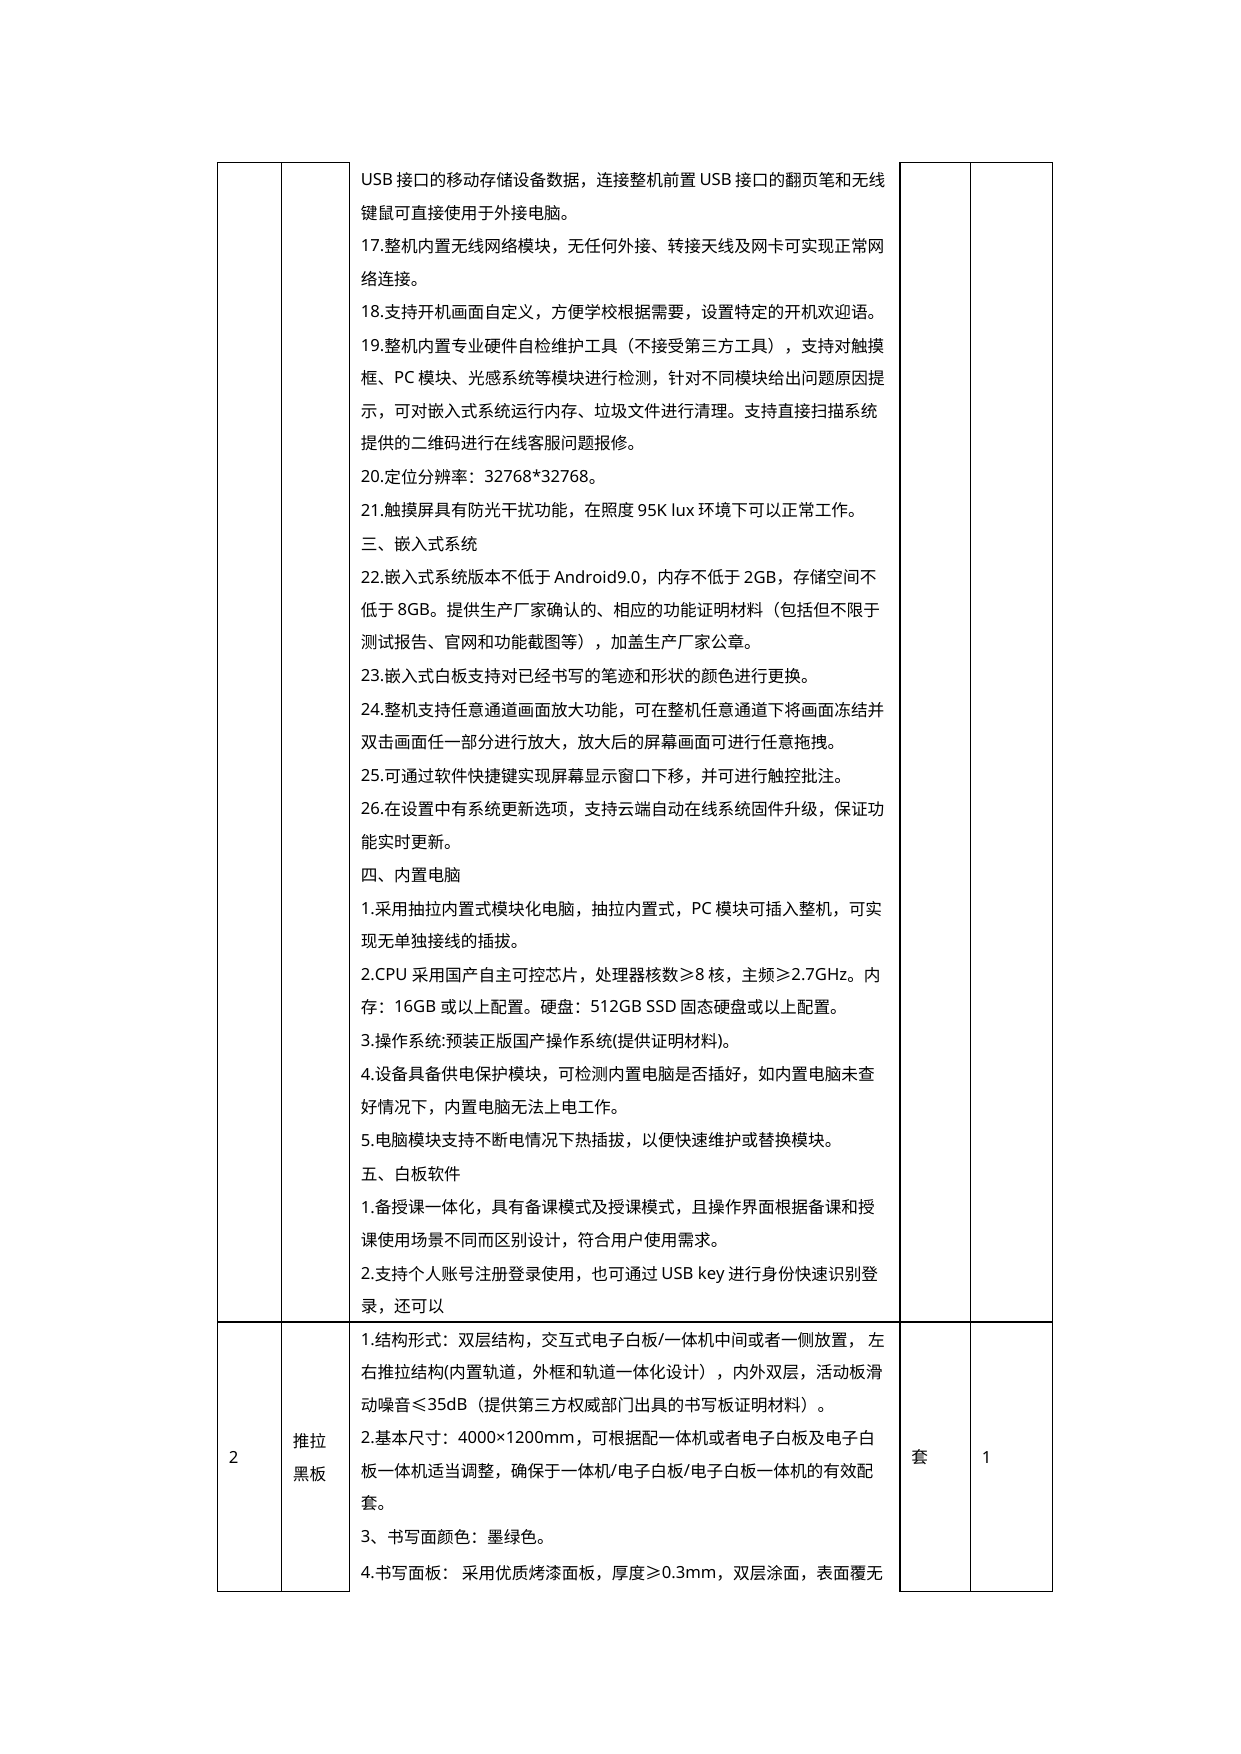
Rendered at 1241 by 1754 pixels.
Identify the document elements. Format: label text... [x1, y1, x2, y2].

table_cell 三、嵌入式系统 [350, 526, 899, 559]
table_cell 2.基本尺寸：4000×1200mm，可根据配一体机或者电子白板及电子白板一体机适当调整，确保于一体机/电子白板/电子白板一体机的有效配套。 [350, 1420, 899, 1518]
table_cell 22.嵌入式系统版本不低于Android9.0，内存不低于2GB，存储空间不低于8GB。提供生产厂家确认的、相应的功能证明材料（包括但不限于测试报告、官网和功能截图等），加盖生产厂家公章。 [350, 559, 899, 658]
table_cell 5.电脑模块支持不断电情况下热插拔，以便快速维护或替换模块。 [350, 1122, 899, 1156]
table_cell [350, 162, 899, 228]
table_cell 23.嵌入式白板支持对已经书写的笔迹和形状的颜色进行更换。 [350, 658, 899, 691]
table_cell 24.整机支持任意通道画面放大功能，可在整机任意通道下将画面冻结并双击画面任一部分进行放大，放大后的屏幕画面可进行任意拖拽。 [350, 691, 899, 757]
table_cell 20.定位分辨率：32768*32768。 [350, 459, 899, 492]
table_cell 17.整机内置无线网络模块，无任何外接、转接天线及网卡可实现正常网络连接。 [350, 228, 899, 294]
table_cell 4.设备具备供电保护模块，可检测内置电脑是否插好，如内置电脑未查好情况下，内置电脑无法上电工作。 [350, 1056, 899, 1122]
table_cell 3.操作系统:预装正版国产操作系统(提供证明材料)。 [350, 1023, 899, 1056]
table_cell 2.CPU 采用国产自主可控芯片，处理器核数≥8核，主频≥2.7GHz。内存：16GB 或以上配置。硬盘：512GB SSD固态硬盘或以上配置。 [350, 957, 899, 1023]
table_cell 推拉黑板 [282, 1323, 349, 1591]
table_cell 26.在设置中有系统更新选项，支持云端自动在线系统固件升级，保证功能实时更新。 [350, 791, 899, 857]
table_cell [350, 1552, 899, 1591]
table_cell 1 [971, 1323, 1052, 1591]
table_cell 套 [901, 1323, 970, 1591]
table_cell 四、内置电脑 [350, 857, 899, 891]
table_cell 1.采用抽拉内置式模块化电脑，抽拉内置式，PC模块可插入整机，可实现无单独接线的插拔。 [350, 891, 899, 957]
table_cell 21.触摸屏具有防光干扰功能，在照度95K lux环境下可以正常工作。 [350, 492, 899, 526]
table_cell 25.可通过软件快捷键实现屏幕显示窗口下移，并可进行触控批注。 [350, 758, 899, 791]
table_cell 1.结构形式：双层结构，交互式电子白板/一体机中间或者一侧放置， 左右推拉结构(内置轨道，外框和轨道一体化设计），内外双层，活动板滑动噪音≤35dB（提供第三方权威部门出具的书写板证明材料）。 [350, 1323, 899, 1420]
table_cell 五、白板软件 [350, 1156, 899, 1189]
table_cell 2.支持个人账号注册登录使用，也可通过USB key进行身份快速识别登录，还可以 [350, 1255, 899, 1321]
table_cell 1.备授课一体化，具有备课模式及授课模式，且操作界面根据备课和授课使用场景不同而区别设计，符合用户使用需求。 [350, 1189, 899, 1255]
table_cell 2 [218, 1323, 281, 1591]
table_cell 19.整机内置专业硬件自检维护工具（不接受第三方工具），支持对触摸框、PC模块、光感系统等模块进行检测，针对不同模块给出问题原因提示，可对嵌入式系统运行内存、垃圾文件进行清理。支持直接扫描系统提供的二维码进行在线客服问题报修。 [350, 328, 899, 459]
table_cell 18.支持开机画面自定义，方便学校根据需要，设置特定的开机欢迎语。 [350, 294, 899, 328]
table_cell 3、书写面颜色：墨绿色。 [350, 1519, 899, 1552]
